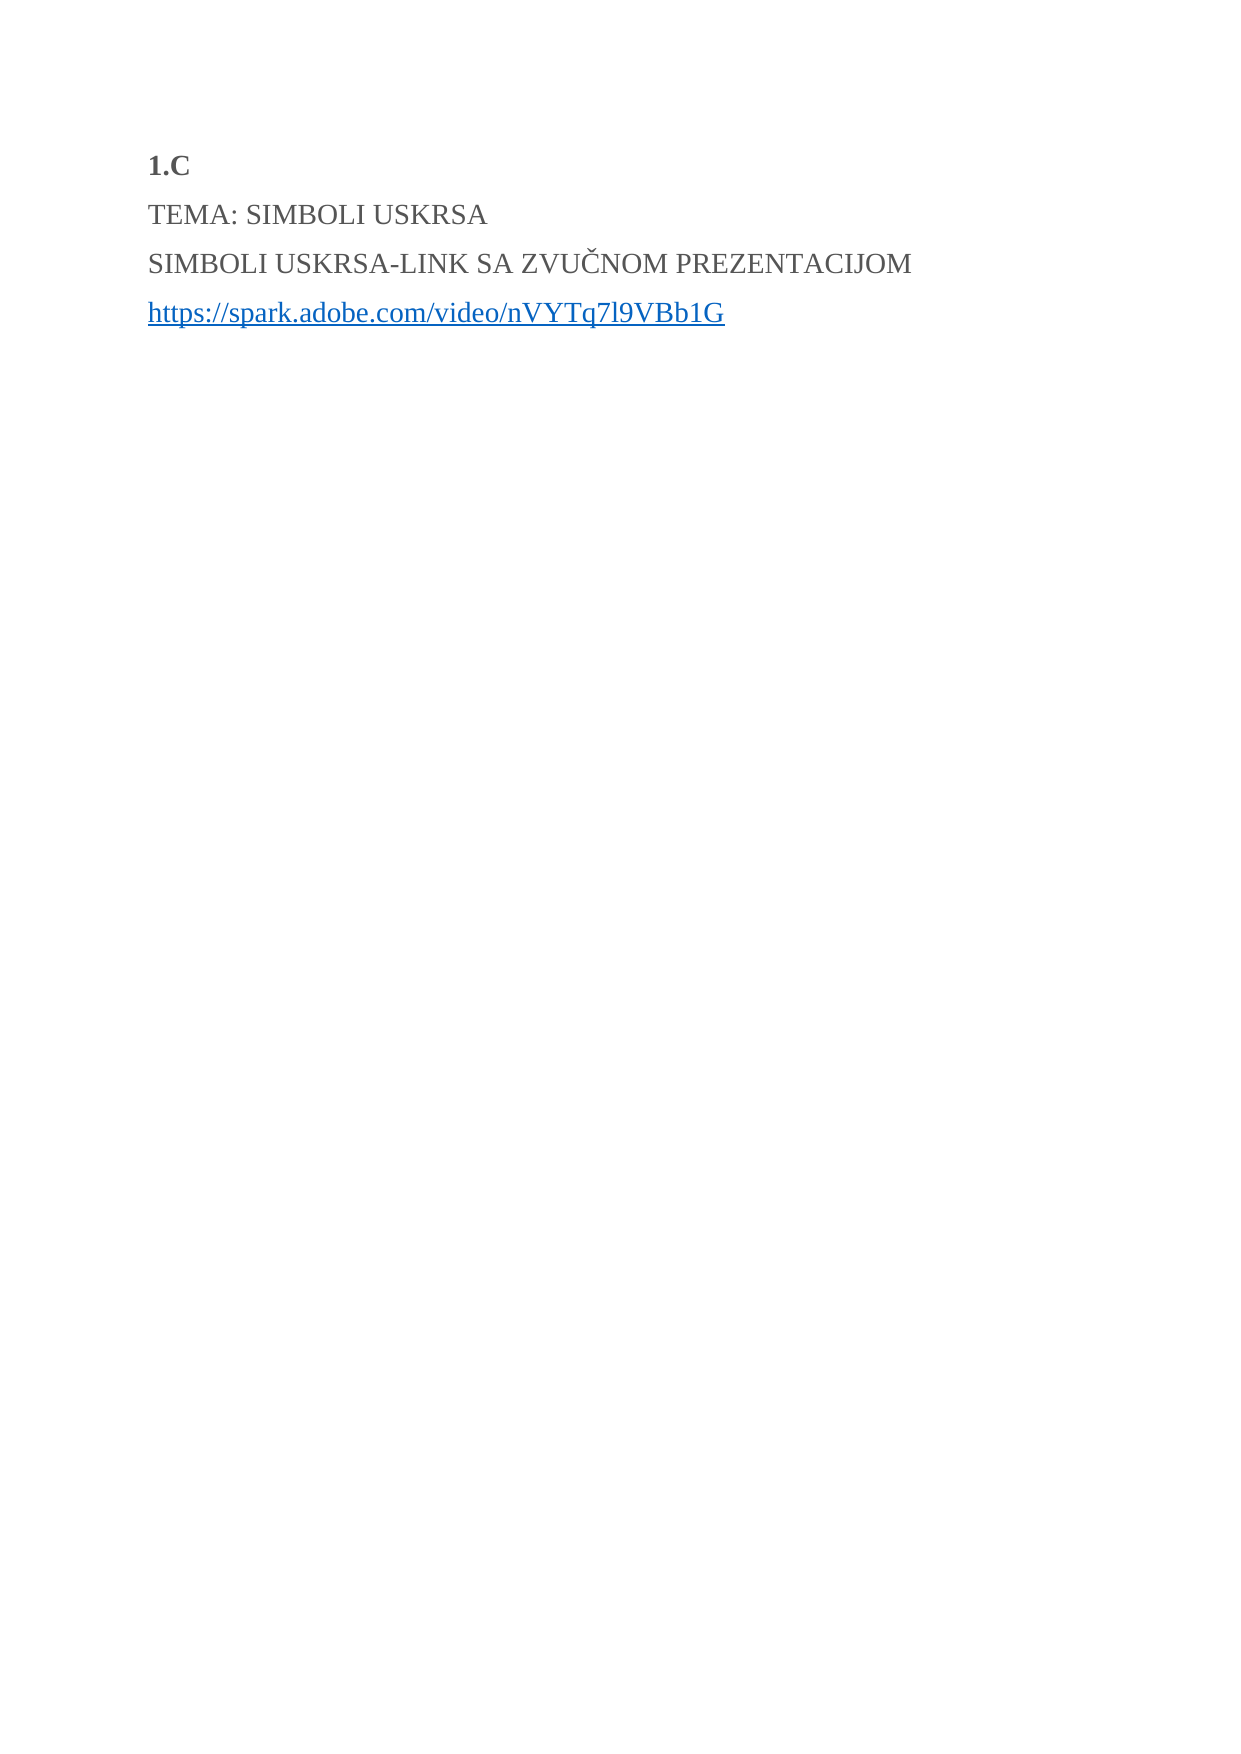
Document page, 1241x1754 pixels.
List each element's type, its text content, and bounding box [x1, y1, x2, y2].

text SIMBOLI USKRSA-LINK SA ZVUČNOM PREZENTACIJOM [148, 246, 1093, 279]
text https://spark.adobe.com/video/nVYTq7l9VBb1G [148, 295, 1093, 329]
text 1.C [148, 148, 1093, 181]
text TEMA: SIMBOLI USKRSA [148, 197, 1093, 230]
